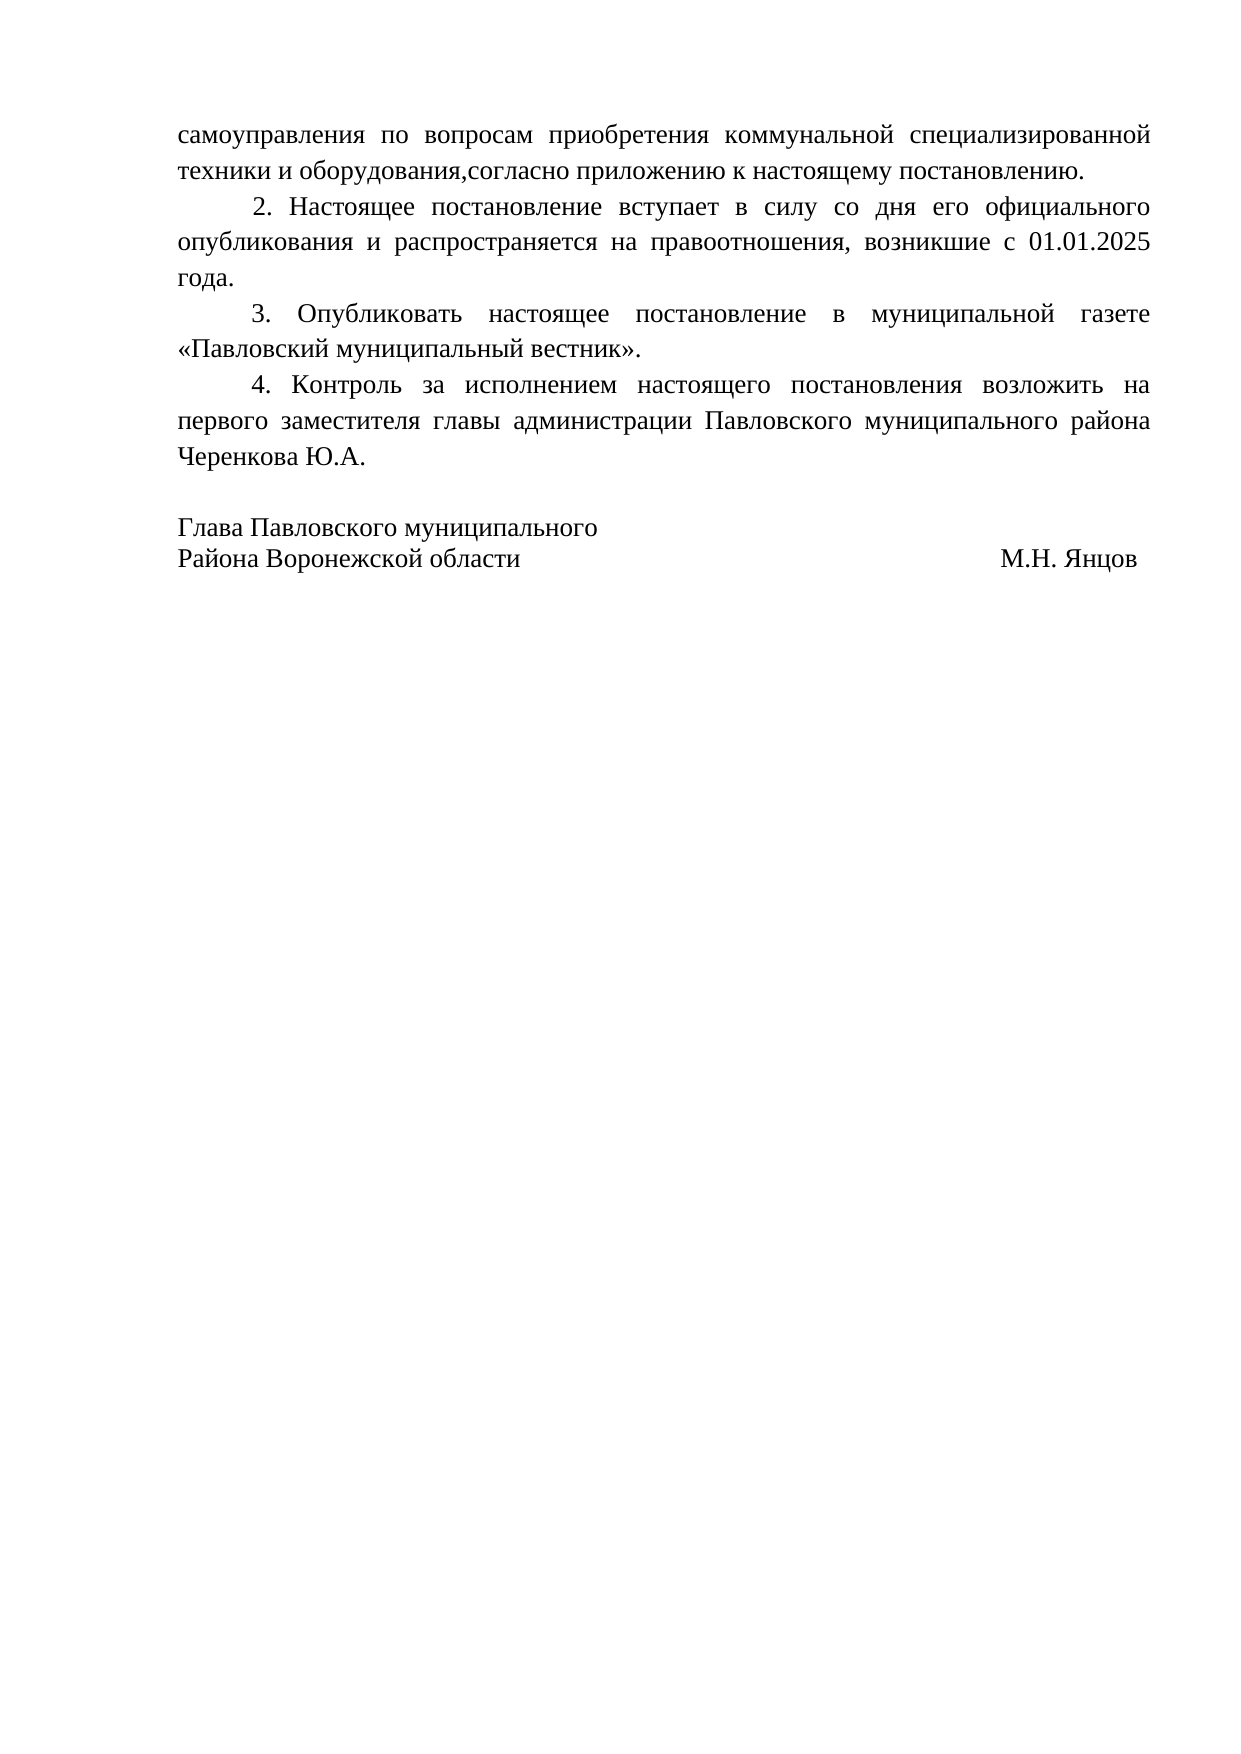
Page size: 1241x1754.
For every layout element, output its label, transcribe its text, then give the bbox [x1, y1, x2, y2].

text 3. Опубликовать настоящее постановление в муниципальной газете «Павловский муниципальный вестник». [177, 297, 1152, 364]
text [177, 118, 1152, 185]
text 4. Контроль за исполнением настоящего постановления возложить на первого заместителя главы администрации Павловского муниципального района Черенкова Ю.А. [177, 368, 1152, 471]
text Района Воронежской области М.Н. Янцов [177, 542, 1152, 573]
text Глава Павловского муниципального [177, 511, 1152, 542]
text 2. Настоящее постановление вступает в силу со дня его официального опубликования и распространяется на правоотношения, возникшие с 01.01.2025 года. [177, 189, 1152, 292]
